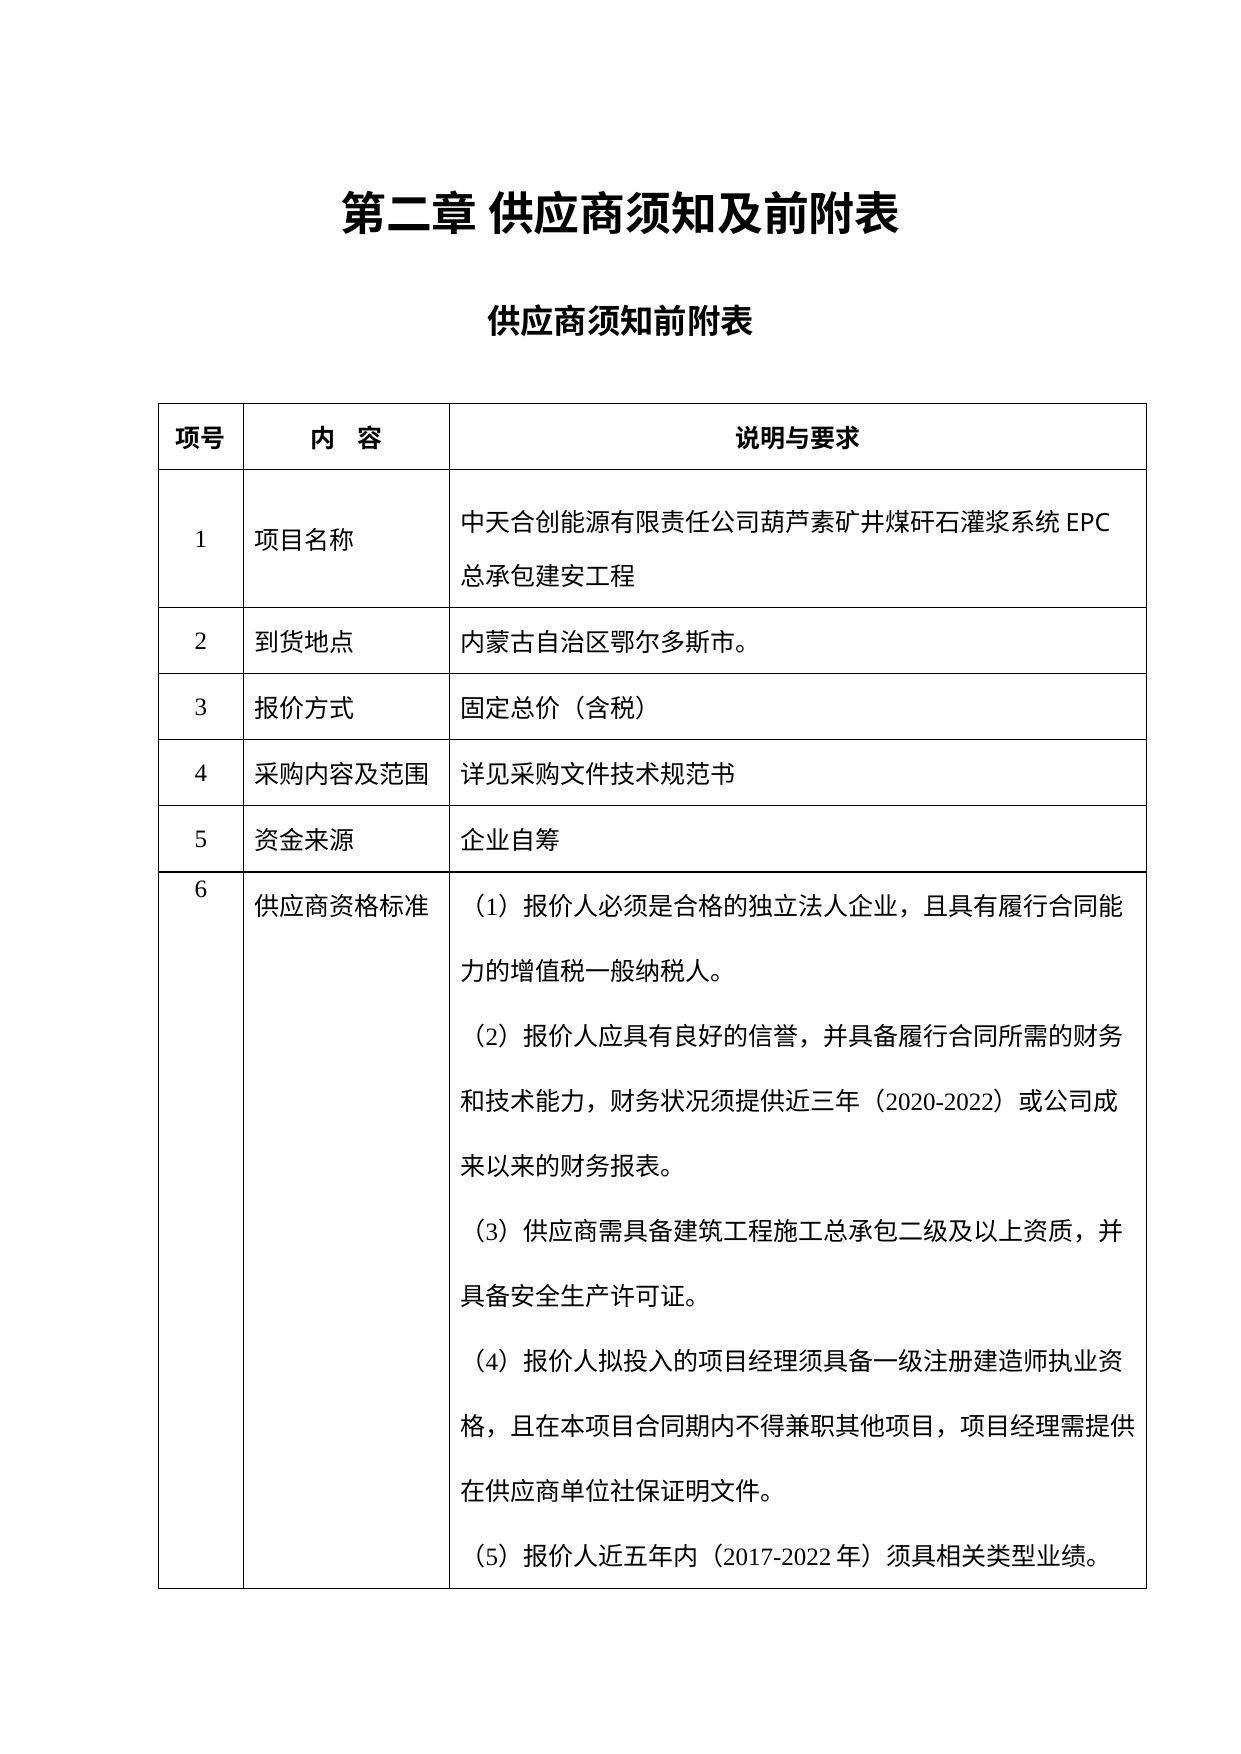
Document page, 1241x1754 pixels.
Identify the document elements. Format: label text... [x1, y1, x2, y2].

table_cell 4 [159, 740, 243, 805]
table_cell 详见采购文件技术规范书 [450, 740, 1146, 805]
table_cell 企业自筹 [450, 806, 1146, 871]
table_header 内 容 [244, 404, 449, 469]
table_cell 采购内容及范围 [244, 740, 449, 805]
table_header 项号 [159, 404, 243, 469]
table_cell 到货地点 [244, 608, 449, 673]
subtitle 供应商须知前附表 [187, 287, 1053, 352]
table_cell 3 [159, 674, 243, 739]
table_cell 项目名称 [244, 470, 449, 607]
table_cell 1 [159, 470, 243, 607]
table_cell 6 [159, 873, 243, 1587]
table_cell 2 [159, 608, 243, 673]
table_cell 中天合创能源有限责任公司葫芦素矿井煤矸石灌浆系统EPC总承包建安工程 [450, 470, 1146, 607]
table_cell 内蒙古自治区鄂尔多斯市。 [450, 608, 1146, 673]
table_header 说明与要求 [450, 404, 1146, 469]
table_cell 5 [159, 806, 243, 871]
table_cell 报价方式 [244, 674, 449, 739]
subtitle 第二章 供应商须知及前附表 [187, 162, 1053, 259]
table_cell 固定总价（含税） [450, 674, 1146, 739]
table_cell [450, 873, 1146, 1587]
table_cell 资金来源 [244, 806, 449, 871]
table_cell 供应商资格标准 [244, 873, 449, 1587]
